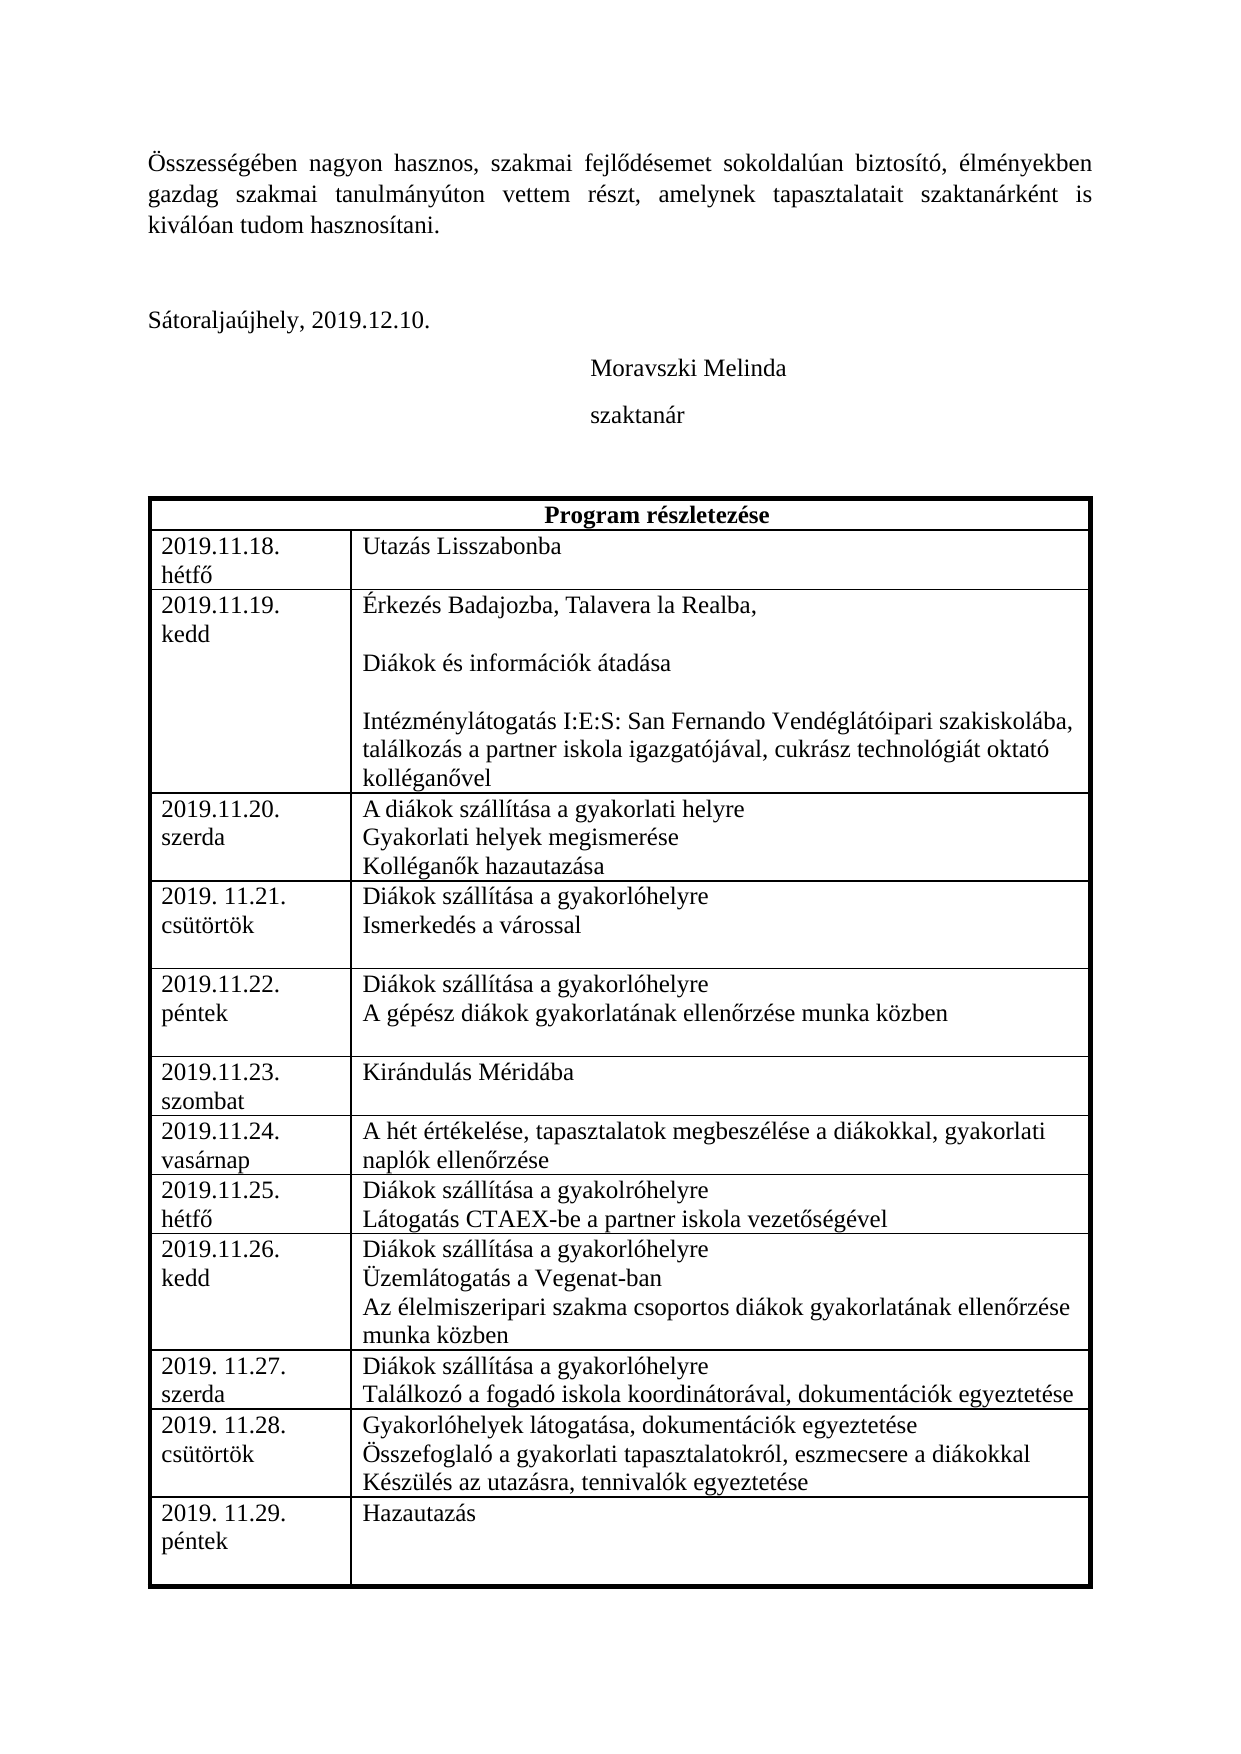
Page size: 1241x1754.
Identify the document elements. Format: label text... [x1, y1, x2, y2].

text Sátoraljaújhely, 2019.12.10. [148, 305, 1093, 334]
table_cell 2019.11.24. vasárnap [152, 1116, 350, 1174]
table_cell Hazautazás [352, 1498, 1088, 1584]
text Összességében nagyon hasznos, szakmai fejlődésemet sokoldalúan biztosító, élményekben gazdag szakmai tanulmányúton vettem részt, amelynek tapasztalatait szaktanárként is kiválóan tudom hasznosítani. [148, 148, 1093, 238]
table_cell 2019. 11.21. csütörtök [152, 882, 350, 968]
table_cell Diákok szállítása a gyakorlóhelyre A gépész diákok gyakorlatának ellenőrzése munka közben [352, 969, 1088, 1056]
table_cell Diákok szállítása a gyakorlóhelyre Ismerkedés a várossal [352, 882, 1088, 968]
table_cell Utazás Lisszabonba [352, 531, 1088, 588]
table_cell Diákok szállítása a gyakorlóhelyre Találkozó a fogadó iskola koordinátorával, dokumentációk egyeztetése [352, 1351, 1088, 1408]
table_header Program részletezése [152, 501, 1088, 529]
table_cell 2019.11.20. szerda [152, 794, 350, 880]
table_cell 2019.11.23. szombat [152, 1057, 350, 1114]
table_cell 2019.11.22. péntek [152, 969, 350, 1056]
table_cell 2019.11.19. kedd [152, 590, 350, 792]
table_cell Gyakorlóhelyek látogatása, dokumentációk egyeztetése Összefoglaló a gyakorlati tapasztalatokról, eszmecsere a diákokkal Készülés az utazásra, tennivalók egyeztetése [352, 1410, 1088, 1496]
table_cell 2019.11.25. hétfő [152, 1175, 350, 1233]
table_cell Diákok szállítása a gyakorlóhelyre Üzemlátogatás a Vegenat-ban Az élelmiszeripari szakma csoportos diákok gyakorlatának ellenőrzése munka közben [352, 1234, 1088, 1349]
text Moravszki Melinda [148, 353, 1093, 382]
table_cell Kirándulás Méridába [352, 1057, 1088, 1114]
table_cell 2019. 11.27. szerda [152, 1351, 350, 1408]
table_cell 2019. 11.28. csütörtök [152, 1410, 350, 1496]
table_cell A diákok szállítása a gyakorlati helyre Gyakorlati helyek megismerése Kolléganők hazautazása [352, 794, 1088, 880]
table_cell 2019.11.26. kedd [152, 1234, 350, 1349]
table_cell 2019. 11.29. péntek [152, 1498, 350, 1584]
table_cell Érkezés Badajozba, Talavera la Realba, Diákok és információk átadása Intézménylátogatás I:E:S: San Fernando Vendéglátóipari szakiskolába, találkozás a partner iskola igazgatójával, cukrász technológiát oktató kolléganővel [352, 590, 1088, 792]
table_cell Diákok szállítása a gyakolróhelyre Látogatás CTAEX-be a partner iskola vezetőségével [352, 1175, 1088, 1233]
table_cell 2019.11.18. hétfő [152, 531, 350, 588]
text szaktanár [148, 401, 1093, 429]
table_cell A hét értékelése, tapasztalatok megbeszélése a diákokkal, gyakorlati naplók ellenőrzése [352, 1116, 1088, 1174]
